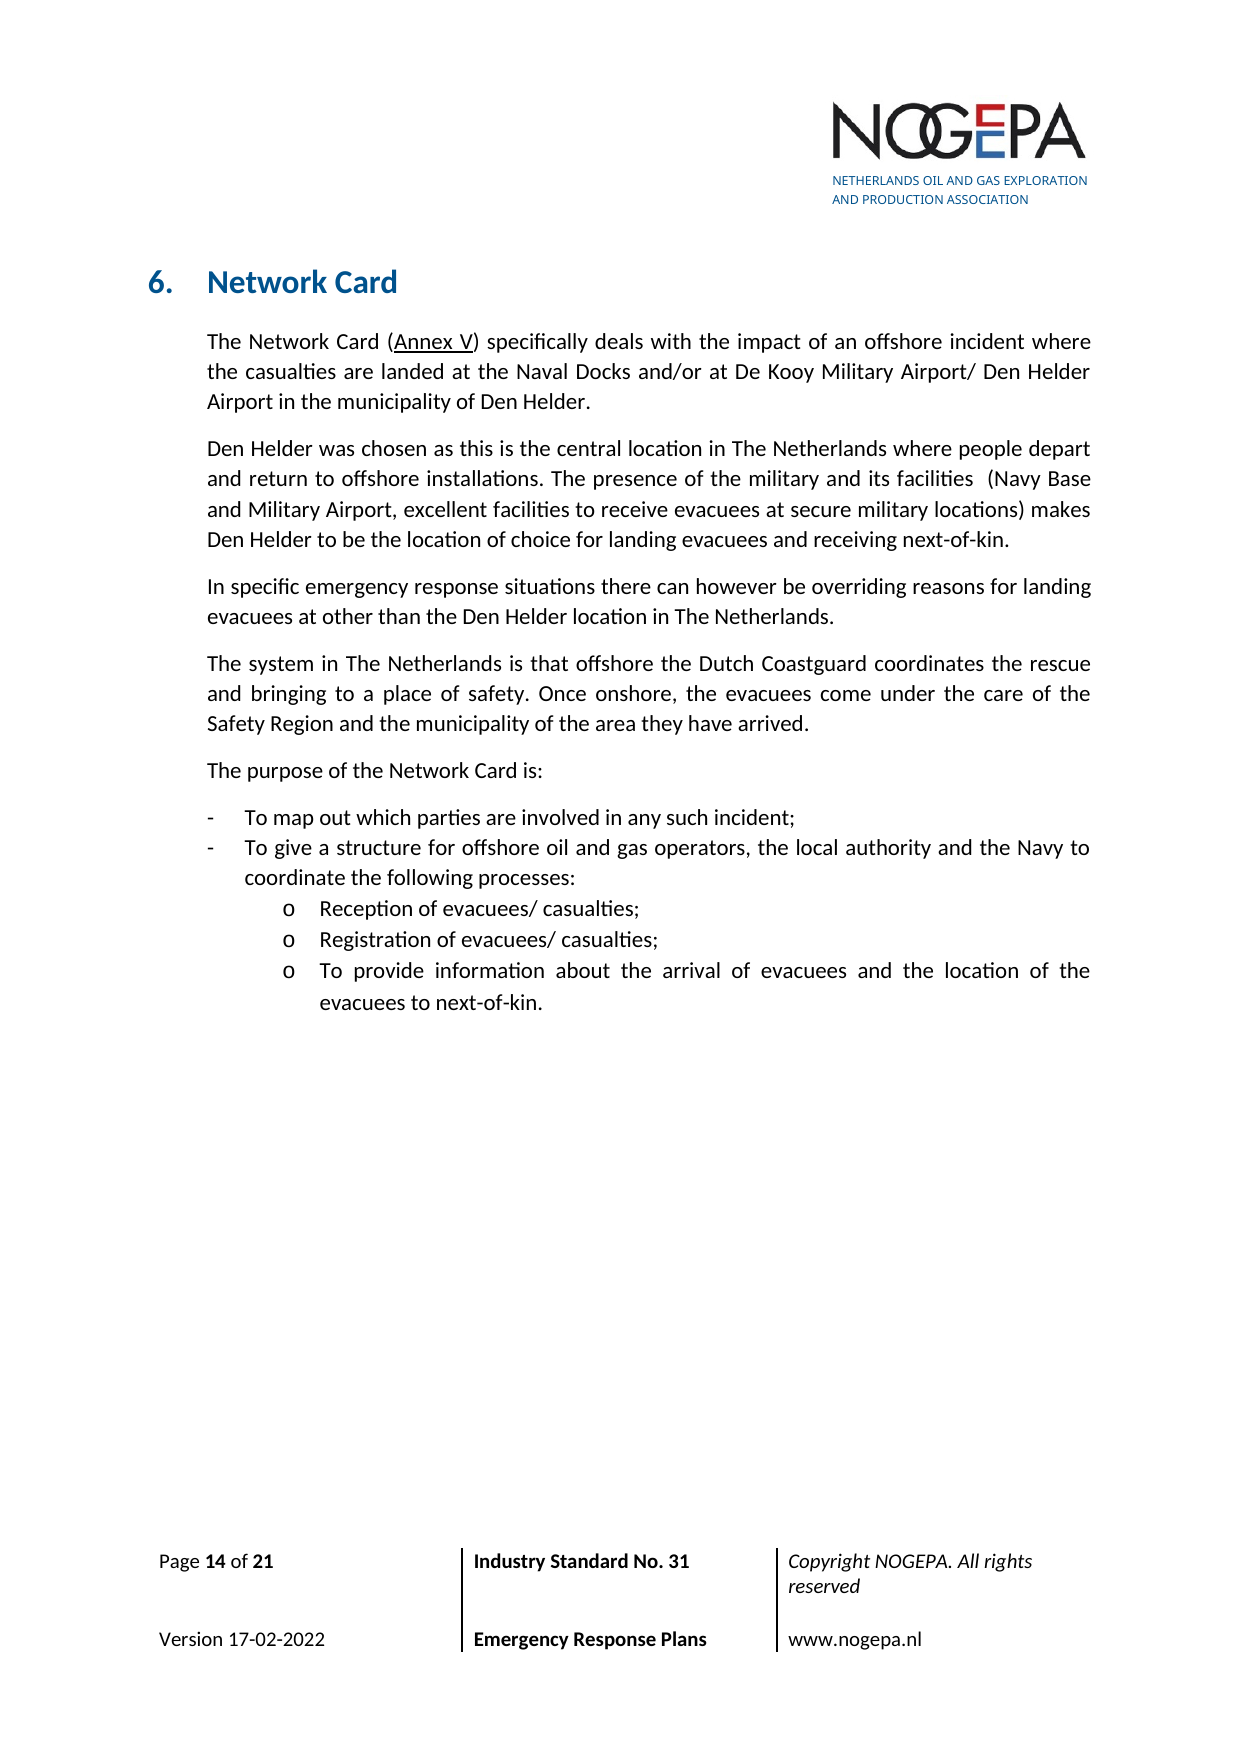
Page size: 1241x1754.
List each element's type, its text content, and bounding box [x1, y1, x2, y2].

text The system in The Netherlands is that offshore the Dutch Coastguard coordinates the rescue and bringing to a place of safety. Once onshore, the evacuees come under the care of the Safety Region and the municipality of the area they have arrived. [148, 649, 1092, 737]
list Reception of evacuees/ casualties; [282, 894, 1092, 923]
text The purpose of the Network Card is: [148, 756, 1092, 784]
picture [825, 95, 1094, 165]
text In specific emergency response situations there can however be overriding reasons for landing evacuees at other than the Den Helder location in The Netherlands. [148, 572, 1092, 630]
list To map out which parties are involved in any such incident; [207, 803, 1092, 831]
subtitle 6. Network Card [148, 261, 1092, 302]
list To provide information about the arrival of evacuees and the location of the evacuees to next-of-kin. [282, 957, 1092, 1016]
text The Network Card (Annex V) specifically deals with the impact of an offshore incident where the casualties are landed at the Naval Docks and/or at De Kooy Military Airport/ Den Helder Airport in the municipality of Den Helder. [148, 327, 1092, 415]
list Registration of evacuees/ casualties; [282, 925, 1092, 954]
list To give a structure for offshore oil and gas operators, the local authority and the Navy to coordinate the following processes: [207, 833, 1092, 891]
text Den Helder was chosen as this is the central location in The Netherlands where people depart and return to offshore installations. The presence of the military and its facilities (Navy Base and Military Airport, excellent facilities to receive evacuees at secure military locations) makes Den Helder to be the location of choice for landing evacuees and receiving next-of-kin. [148, 434, 1092, 553]
